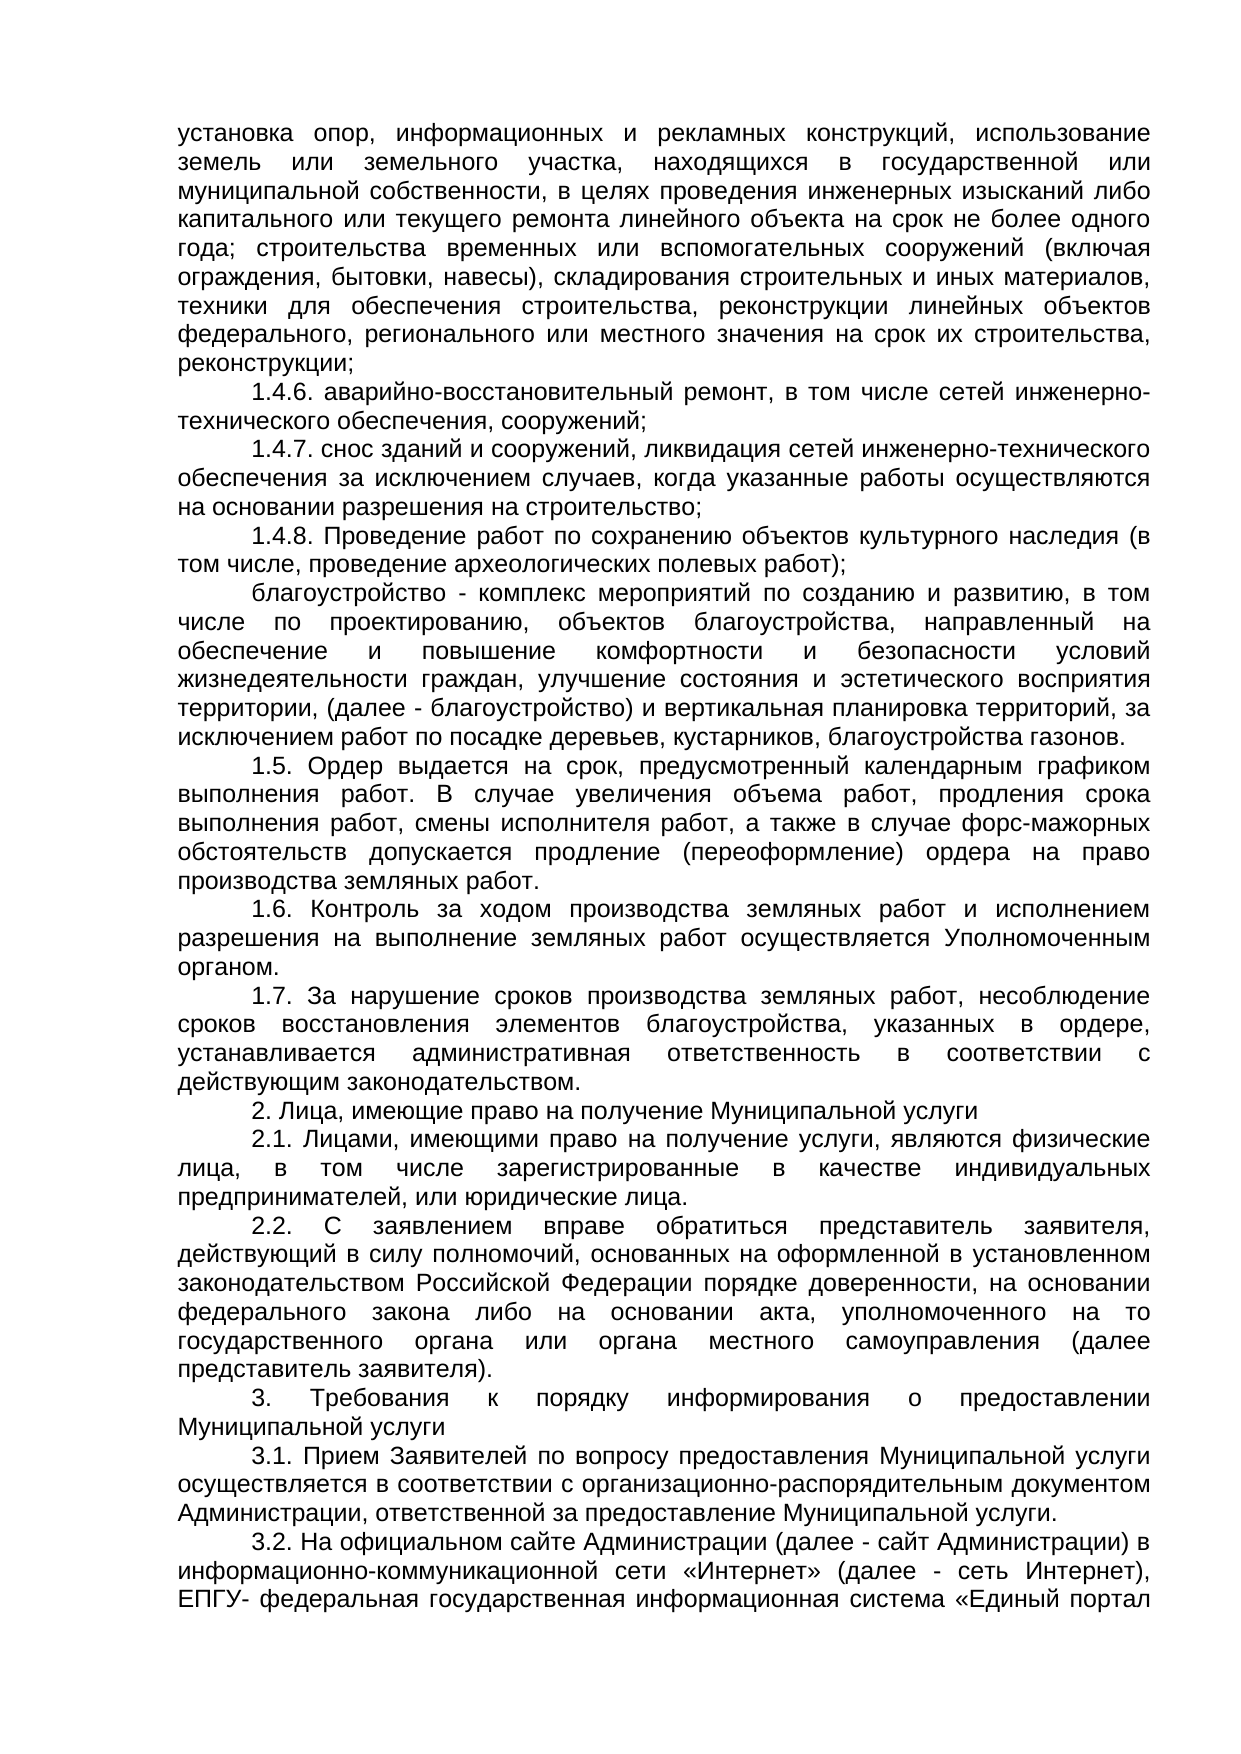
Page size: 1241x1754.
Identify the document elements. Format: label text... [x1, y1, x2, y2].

text 2.1. Лицами, имеющими право на получение услуги, являются физические лица, в том числе зарегистрированные в качестве индивидуальных предпринимателей, или юридические лица. [177, 1124, 1152, 1211]
text 1.7. За нарушение сроков производства земляных работ, несоблюдение сроков восстановления элементов благоустройства, указанных в ордере, устанавливается административная ответственность в соответствии с действующим законодательством. [177, 981, 1152, 1096]
text 1.6. Контроль за ходом производства земляных работ и исполнением разрешения на выполнение земляных работ осуществляется Уполномоченным органом. [177, 894, 1152, 981]
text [177, 118, 1152, 377]
text 3.1. Прием Заявителей по вопросу предоставления Муниципальной услуги осуществляется в соответствии с организационно-распорядительным документом Администрации, ответственной за предоставление Муниципальной услуги. [177, 1441, 1152, 1527]
text 1.4.6. аварийно-восстановительный ремонт, в том числе сетей инженерно- технического обеспечения, сооружений; [177, 377, 1152, 434]
text 2. Лица, имеющие право на получение Муниципальной услуги [177, 1096, 1152, 1124]
text 3. Требования к порядку информирования о предоставлении Муниципальной услуги [177, 1383, 1152, 1441]
text благоустройство - комплекс мероприятий по созданию и развитию, в том числе по проектированию, объектов благоустройства, направленный на обеспечение и повышение комфортности и безопасности условий жизнедеятельности граждан, улучшение состояния и эстетического восприятия территории, (далее - благоустройство) и вертикальная планировка территорий, за исключением работ по посадке деревьев, кустарников, благоустройства газонов. [177, 578, 1152, 751]
text 1.5. Ордер выдается на срок, предусмотренный календарным графиком выполнения работ. В случае увеличения объема работ, продления срока выполнения работ, смены исполнителя работ, а также в случае форс-мажорных обстоятельств допускается продление (переоформление) ордера на право производства земляных работ. [177, 751, 1152, 894]
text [177, 1527, 1152, 1613]
text 1.4.7. снос зданий и сооружений, ликвидация сетей инженерно-технического обеспечения за исключением случаев, когда указанные работы осуществляются на основании разрешения на строительство; [177, 434, 1152, 521]
text 2.2. С заявлением вправе обратиться представитель заявителя, действующий в силу полномочий, основанных на оформленной в установленном законодательством Российской Федерации порядке доверенности, на основании федерального закона либо на основании акта, уполномоченного на то государственного органа или органа местного самоуправления (далее представитель заявителя). [177, 1211, 1152, 1383]
text 1.4.8. Проведение работ по сохранению объектов культурного наследия (в том числе, проведение археологических полевых работ); [177, 521, 1152, 578]
